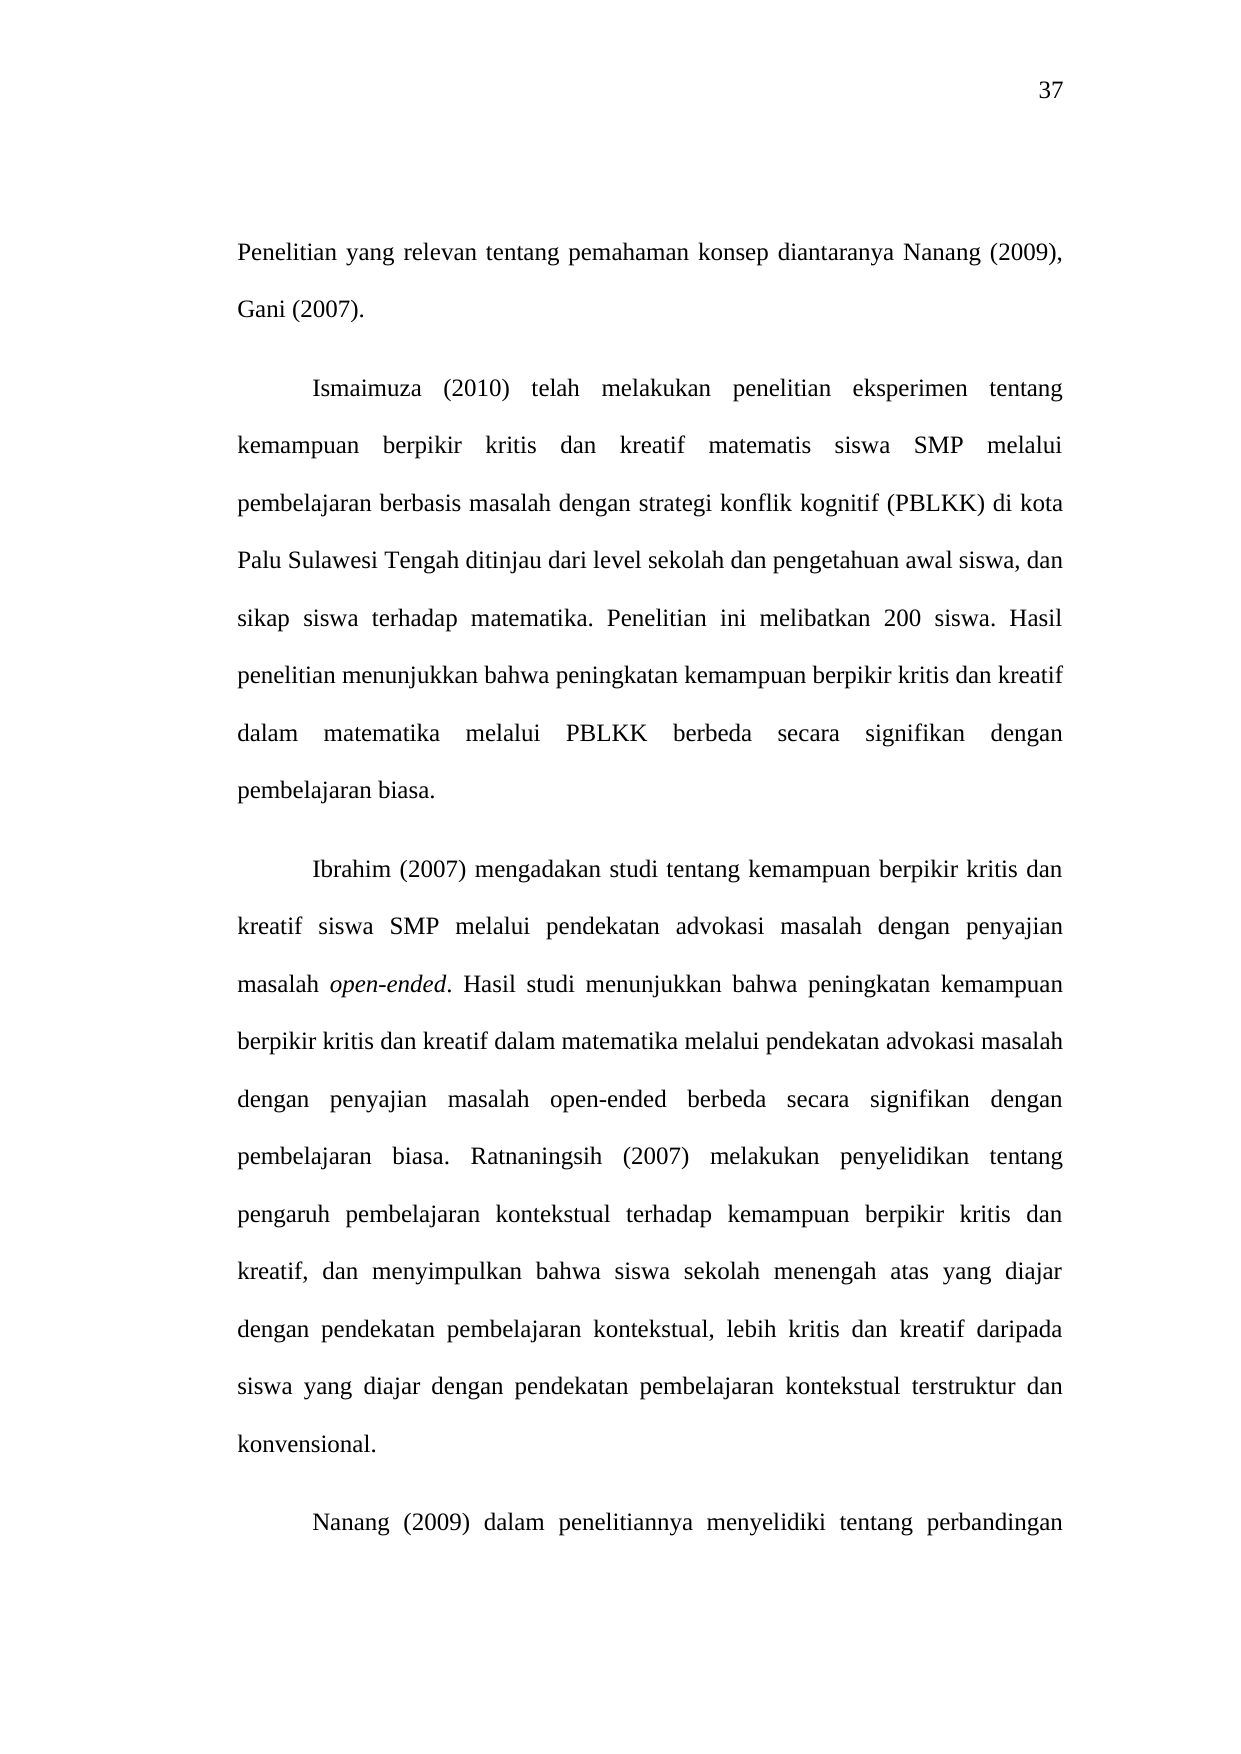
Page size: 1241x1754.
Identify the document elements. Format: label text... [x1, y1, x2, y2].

text Ibrahim (2007) mengadakan studi tentang kemampuan berpikir kritis dan kreatif siswa SMP melalui pendekatan advokasi masalah dengan penyajian masalah open-ended. Hasil studi menunjukkan bahwa peningkatan kemampuan berpikir kritis dan kreatif dalam matematika melalui pendekatan advokasi masalah dengan penyajian masalah open-ended berbeda secara signifikan dengan pembelajaran biasa. Ratnaningsih (2007) melakukan penyelidikan tentang pengaruh pembelajaran kontekstual terhadap kemampuan berpikir kritis dan kreatif, dan menyimpulkan bahwa siswa sekolah menengah atas yang diajar dengan pendekatan pembelajaran kontekstual, lebih kritis dan kreatif daripada siswa yang diajar dengan pendekatan pembelajaran kontekstual terstruktur dan konvensional. [237, 854, 1063, 1457]
text Ismaimuza (2010) telah melakukan penelitian eksperimen tentang kemampuan berpikir kritis dan kreatif matematis siswa SMP melalui pembelajaran berbasis masalah dengan strategi konflik kognitif (PBLKK) di kota Palu Sulawesi Tengah ditinjau dari level sekolah dan pengetahuan awal siswa, dan sikap siswa terhadap matematika. Penelitian ini melibatkan 200 siswa. Hasil penelitian menunjukkan bahwa peningkatan kemampuan berpikir kritis dan kreatif dalam matematika melalui PBLKK berbeda secara signifikan dengan pembelajaran biasa. [237, 373, 1063, 804]
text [237, 237, 1063, 323]
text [237, 1507, 1063, 1536]
